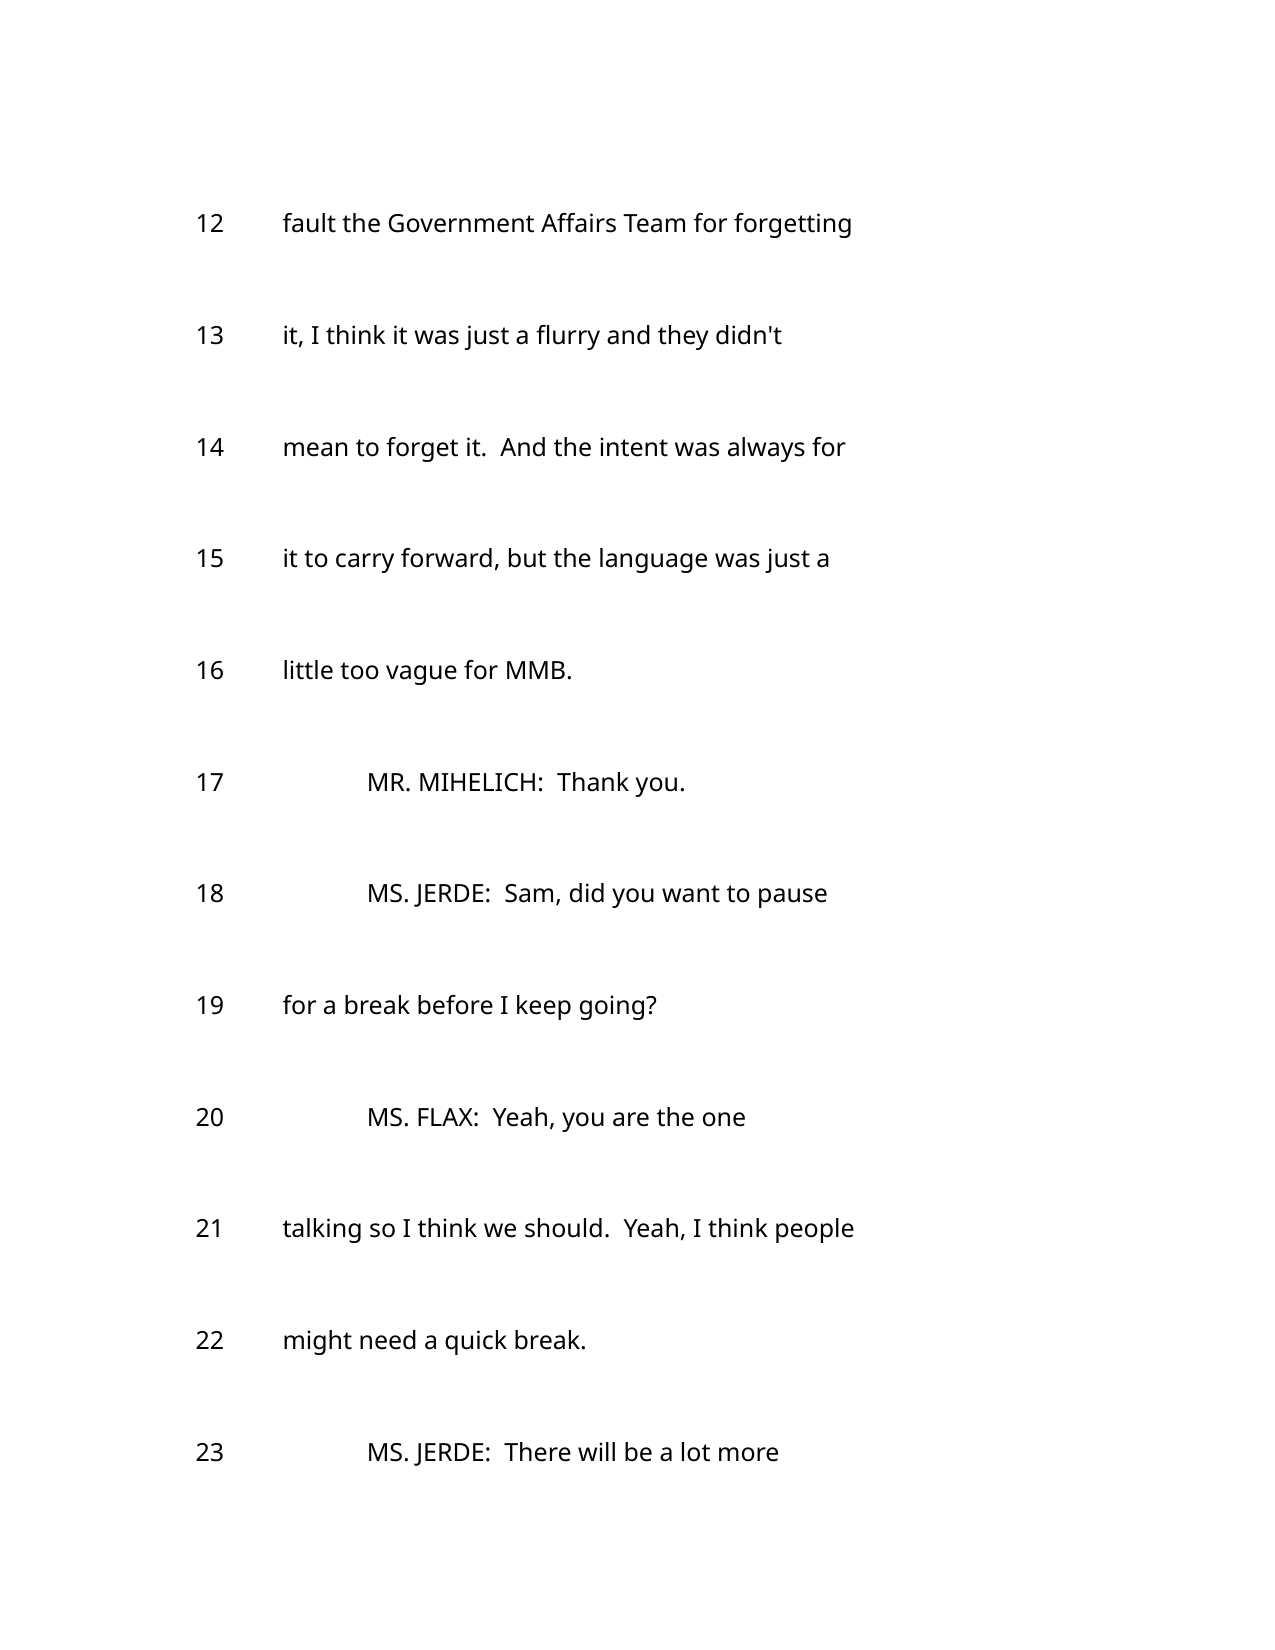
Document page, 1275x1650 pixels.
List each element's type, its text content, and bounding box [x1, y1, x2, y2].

text 16 little too vague for MMB. [150, 652, 1125, 687]
text 18 MS. JERDE: Sam, did you want to pause [150, 876, 1125, 910]
text 15 it to carry forward, but the language was just a [150, 541, 1125, 575]
text 14 mean to forget it. And the intent was always for [150, 429, 1125, 463]
text 20 MS. FLAX: Yeah, you are the one [150, 1099, 1125, 1133]
text 23 MS. JERDE: There will be a lot more [150, 1434, 1125, 1468]
text 12 fault the Government Affairs Team for forgetting [150, 206, 1125, 240]
text 17 MR. MIHELICH: Thank you. [150, 764, 1125, 798]
text 22 might need a quick break. [150, 1322, 1125, 1357]
text 13 it, I think it was just a flurry and they didn't [150, 317, 1125, 352]
text 19 for a break before I keep going? [150, 987, 1125, 1022]
text 21 talking so I think we should. Yeah, I think people [150, 1211, 1125, 1245]
